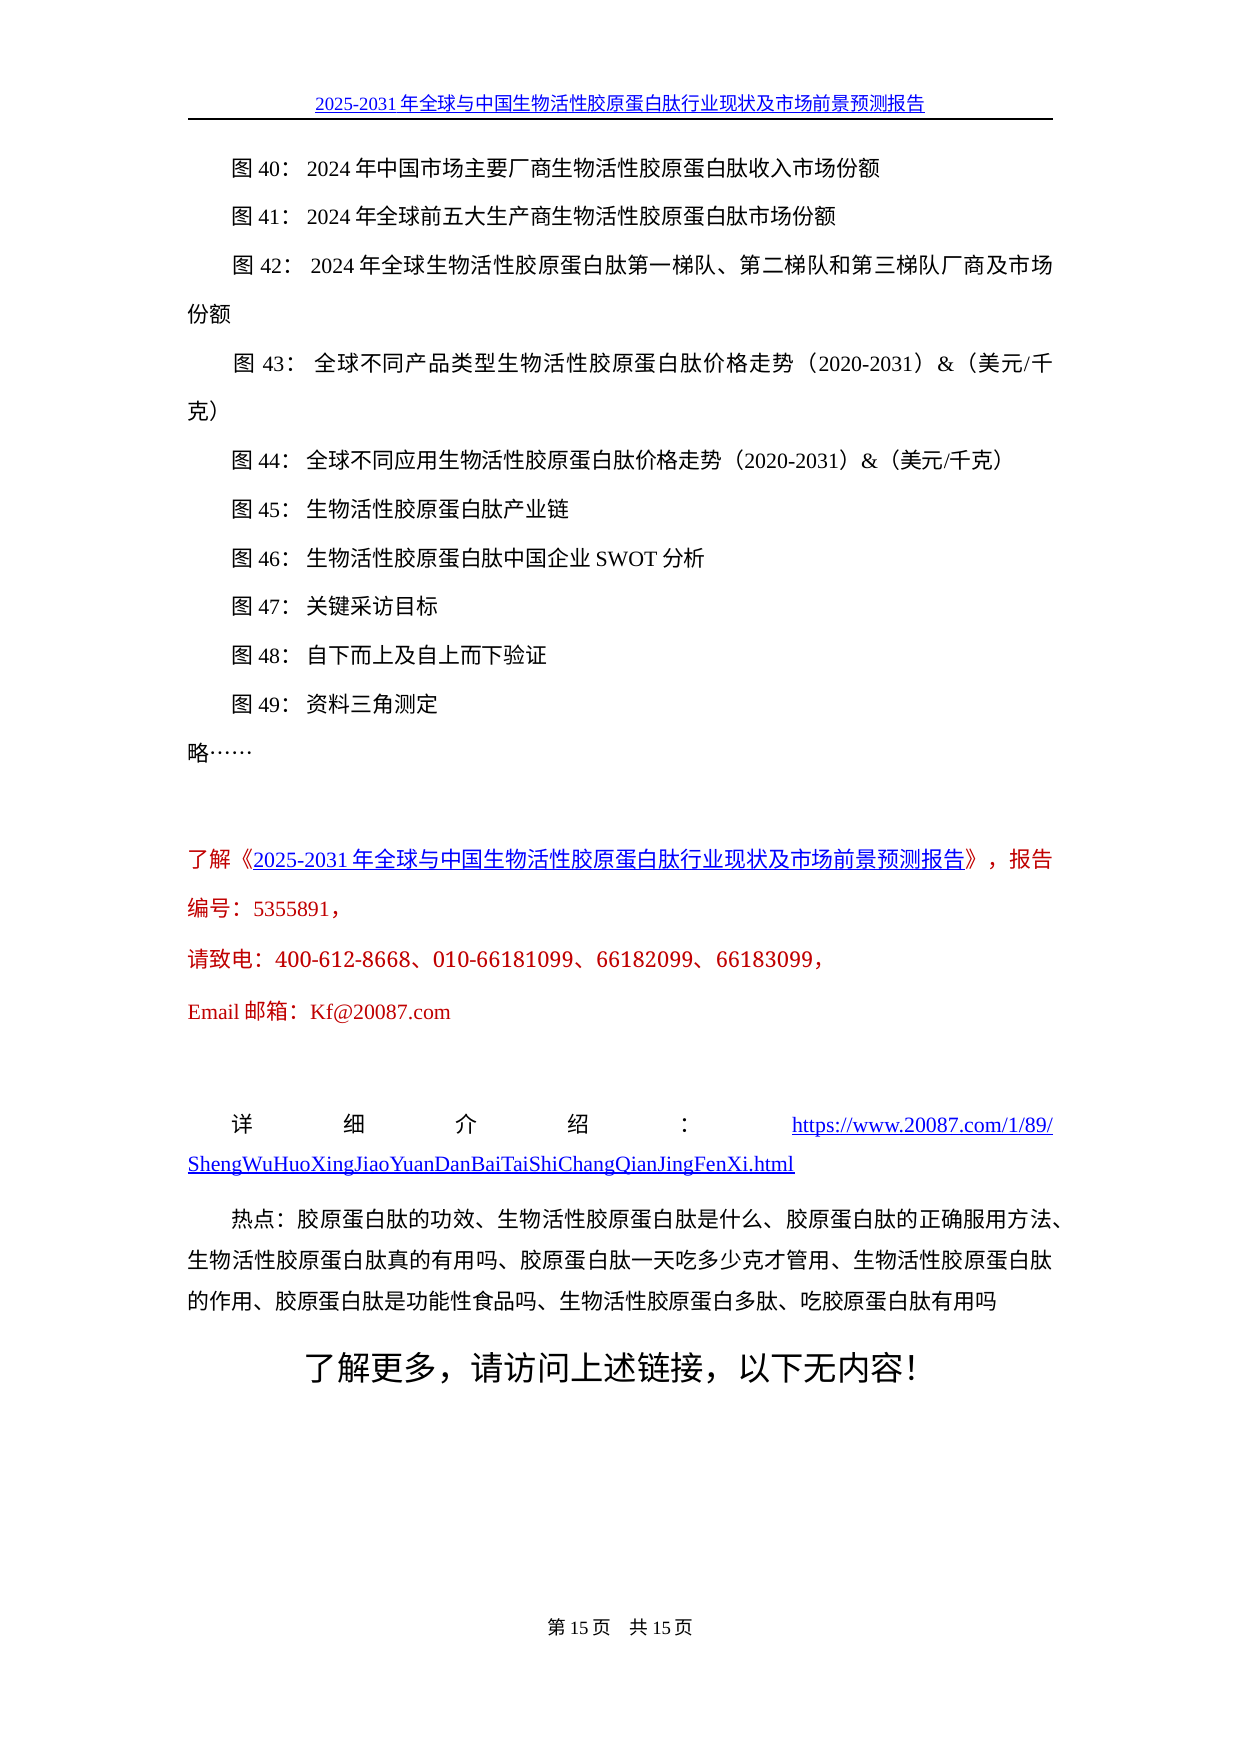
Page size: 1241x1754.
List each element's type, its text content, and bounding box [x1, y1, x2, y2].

text 热点：胶原蛋白肽的功效、生物活性胶原蛋白肽是什么、胶原蛋白肽的正确服用方法、生物活性胶原蛋白肽真的有用吗、胶原蛋白肽一天吃多少克才管用、生物活性胶原蛋白肽的作用、胶原蛋白肽是功能性食品吗、生物活性胶原蛋白多肽、吃胶原蛋白肽有用吗 [187, 1202, 1053, 1316]
text 请致电：400-612-8668、010-66181099、66182099、66183099， [187, 942, 1053, 974]
text 详细介绍：https://www.20087.com/1/89/ShengWuHuoXingJiaoYuanDanBaiTaiShiChangQianJingFenXi.html [187, 1106, 1053, 1179]
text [187, 150, 1053, 768]
text Email邮箱：Kf@20087.com [187, 993, 1053, 1026]
title 了解更多，请访问上述链接，以下无内容！ [187, 1333, 1053, 1398]
text 了解《2025-2031年全球与中国生物活性胶原蛋白肽行业现状及市场前景预测报告》，报告编号：5355891， [187, 842, 1053, 923]
